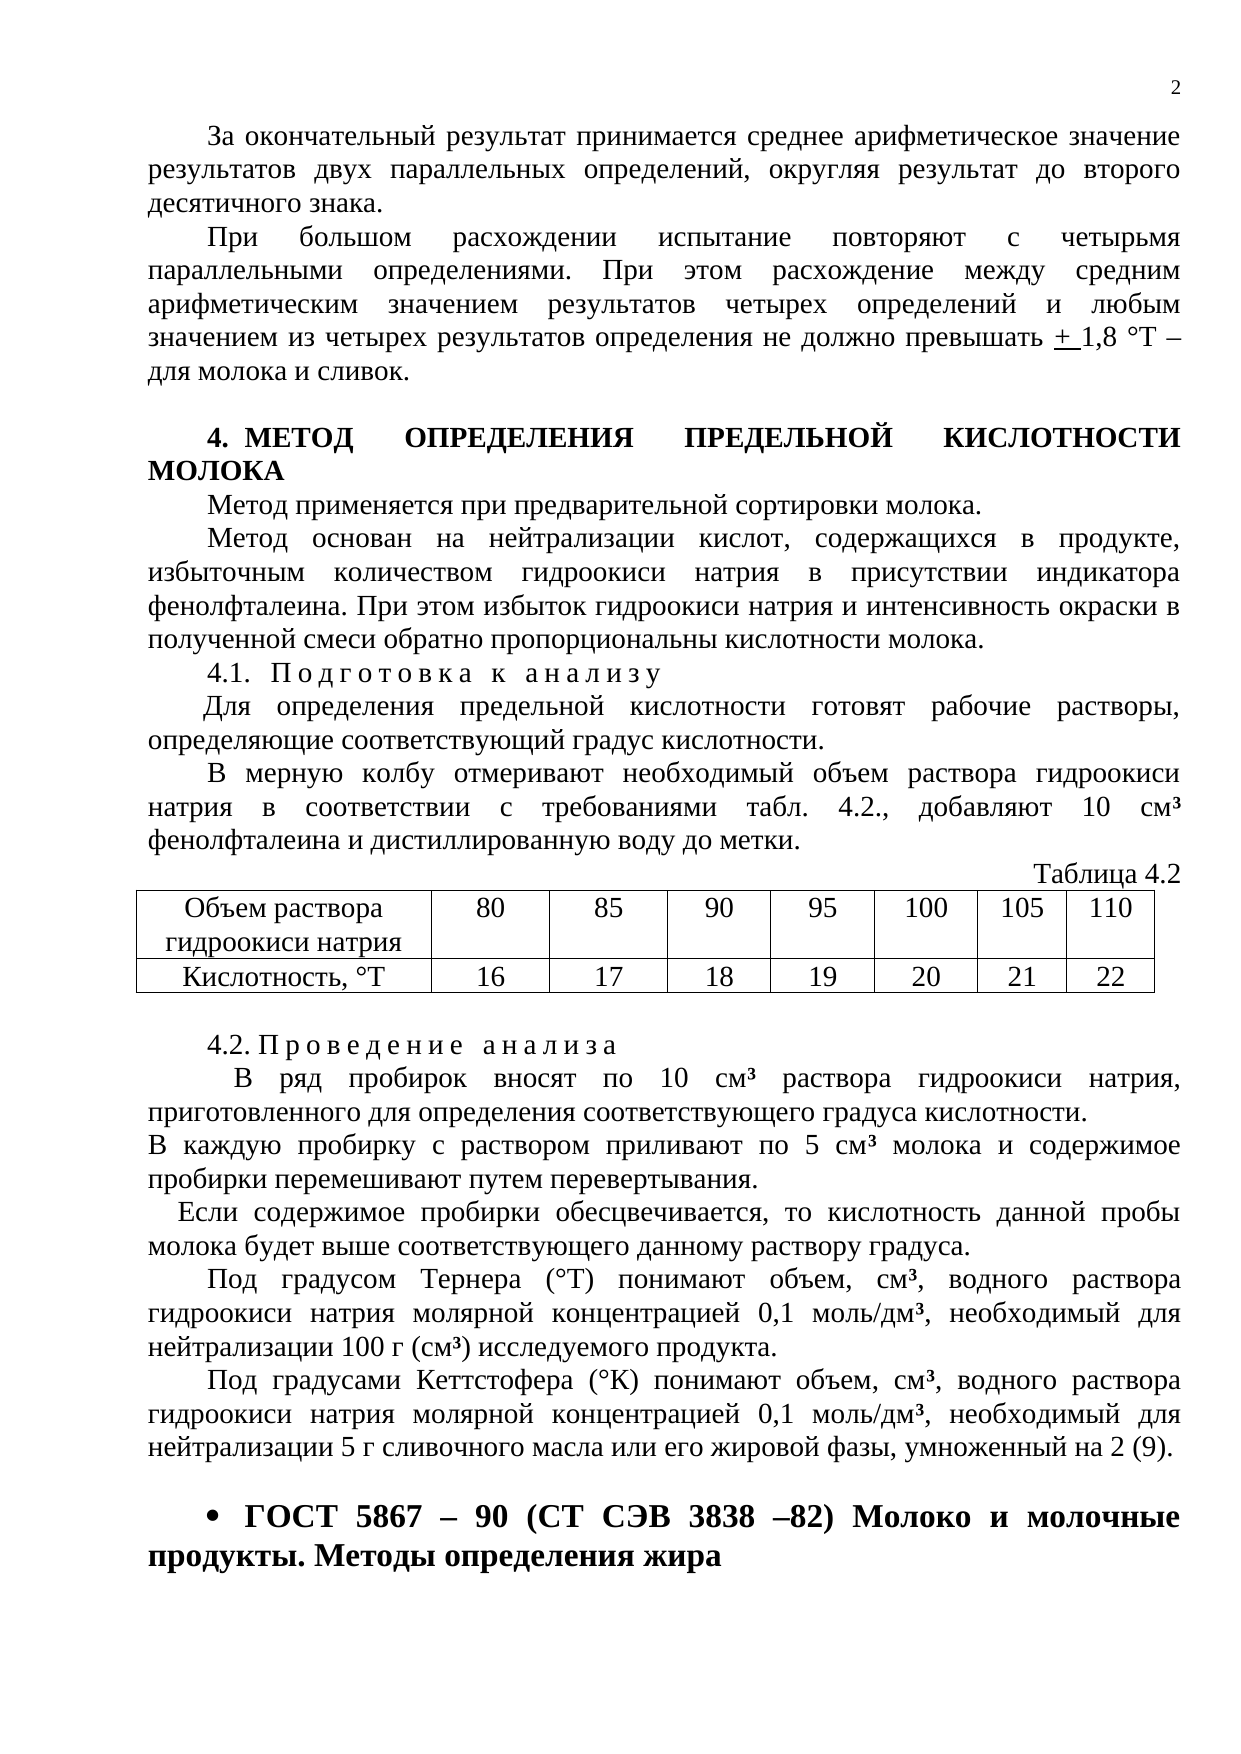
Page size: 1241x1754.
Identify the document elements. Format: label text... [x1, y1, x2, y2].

table_header 80 [432, 891, 549, 958]
table_cell 18 [668, 959, 770, 992]
text За окончательный результат принимается среднее арифметическое значение результатов двух параллельных определений, округляя результат до второго десятичного знака. [148, 118, 1181, 219]
table_header 100 [875, 891, 977, 958]
table_header Объем раствора гидроокиси натрия [137, 891, 431, 958]
table_header 85 [550, 891, 667, 958]
text 4.2. Проведение анализа [148, 1027, 1181, 1060]
table_cell 19 [771, 959, 874, 992]
table_cell 16 [432, 959, 549, 992]
table_cell 20 [875, 959, 977, 992]
text Если содержимое пробирки обесцвечивается, то кислотность данной пробы молока будет выше соответствующего данному раствору градуса. [148, 1194, 1181, 1262]
table_header 110 [1067, 891, 1154, 958]
table_header 90 [668, 891, 770, 958]
text Под градусом Тернера (°Т) понимают объем, см³, водного раствора гидроокиси натрия молярной концентрацией 0,1 моль/дм³, необходимый для нейтрализации 100 г (см³) исследуемого продукта. [148, 1262, 1181, 1362]
table_header 95 [771, 891, 874, 958]
subtitle В ряд пробирок вносят по 10 см³ раствора гидроокиси натрия, приготовленного для определения соответствующего градуса кислотности. [148, 1060, 1181, 1127]
table_cell 17 [550, 959, 667, 992]
table_cell 21 [978, 959, 1066, 992]
text Метод основан на нейтрализации кислот, содержащихся в продукте, избыточным количеством гидроокиси натрия в присутствии индикатора фенолфталеина. При этом избыток гидроокиси натрия и интенсивность окраски в полученной смеси обратно пропорциональны кислотности молока. [148, 521, 1181, 655]
text 4.1. Подготовка к анализу [207, 655, 1181, 688]
title ГОСТ 5867 – 90 (СТ СЭВ 3838 –82) Молоко и молочные продукты. Методы определения жира [148, 1496, 1181, 1573]
subtitle Таблица 4.2 [148, 856, 1181, 889]
subtitle В каждую пробирку с раствором приливают по 5 см³ молока и содержимое пробирки перемешивают путем перевертывания. [148, 1127, 1181, 1194]
text Метод применяется при предварительной сортировки молока. [148, 487, 1181, 521]
table_cell 22 [1067, 959, 1154, 992]
text Под градусами Кеттстофера (°К) понимают объем, см³, водного раствора гидроокиси натрия молярной концентрацией 0,1 моль/дм³, необходимый для нейтрализации 5 г сливочного масла или его жировой фазы, умноженный на 2 (9). [148, 1362, 1181, 1463]
text Для определения предельной кислотности готовят рабочие растворы, определяющие соответствующий градус кислотности. [148, 688, 1181, 755]
text В мерную колбу отмеривают необходимый объем раствора гидроокиси натрия в соответствии с требованиями табл. 4.2., добавляют 10 см³ фенолфталеина и дистиллированную воду до метки. [148, 755, 1181, 856]
table_header 105 [978, 891, 1066, 958]
text При большом расхождении испытание повторяют с четырьмя параллельными определениями. При этом расхождение между средним арифметическим значением результатов четырех определений и любым значением из четырех результатов определения не должно превышать + 1,8 °Т – для молока и сливок. [148, 219, 1181, 386]
list МЕТОД ОПРЕДЕЛЕНИЯ ПРЕДЕЛЬНОЙ КИСЛОТНОСТИ МОЛОКА [148, 420, 1181, 487]
table_cell Кислотность, °Т [137, 959, 431, 992]
